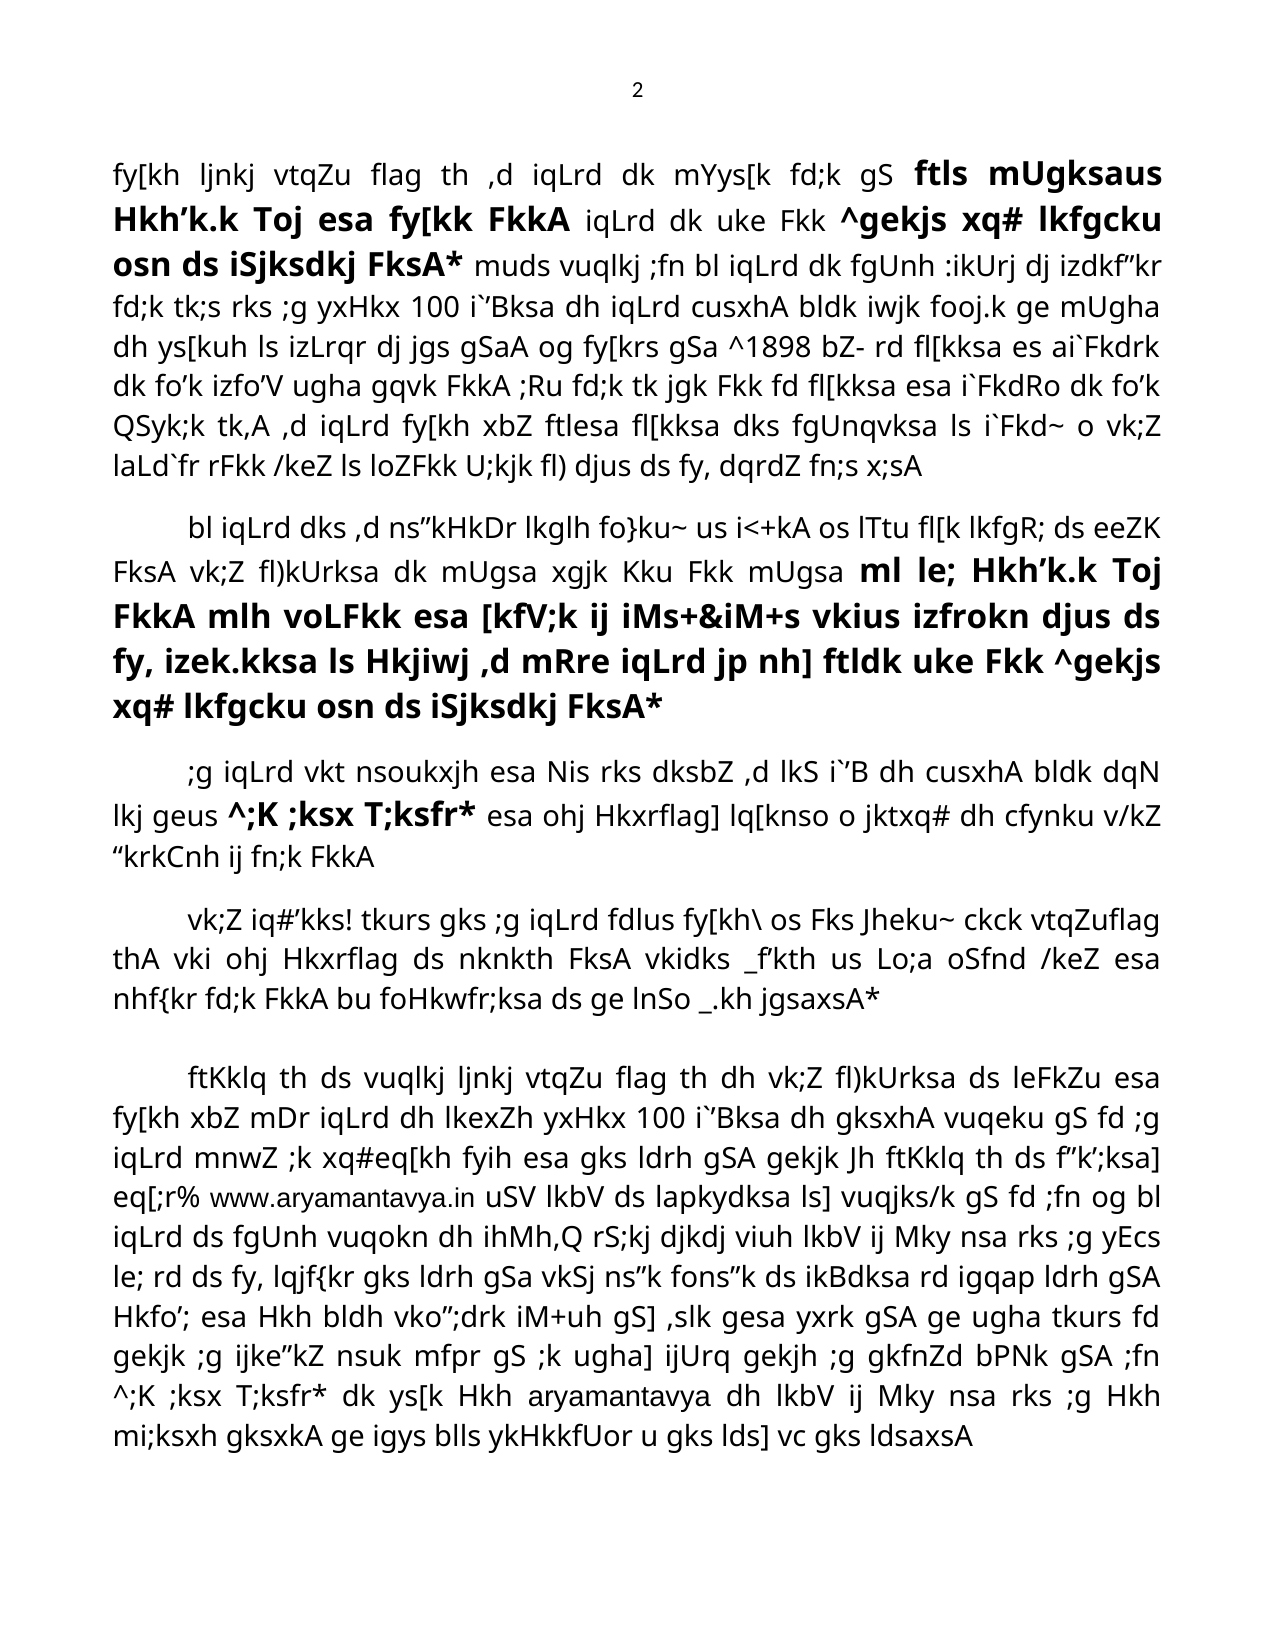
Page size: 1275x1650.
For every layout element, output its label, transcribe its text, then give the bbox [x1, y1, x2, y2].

text bl iqLrd dks ,d ns”kHkDr lkglh fo}ku~ us i<+kA os lTtu fl[k lkfgR; ds eeZK FksA vk;Z fl)kUrksa dk mUgsa xgjk Kku Fkk mUgsa ml le; Hkh’k.k Toj FkkA mlh voLFkk esa [kfV;k ij iMs+&iM+s vkius izfrokn djus ds fy, izek.kksa ls Hkjiwj ,d mRre iqLrd jp nh] ftldk uke Fkk ^gekjs xq# lkfgcku osn ds iSjksdkj FksA* [112, 507, 1162, 729]
text ftKklq th ds vuqlkj ljnkj vtqZu flag th dh vk;Z fl)kUrksa ds leFkZu esa fy[kh xbZ mDr iqLrd dh lkexZh yxHkx 100 i`’Bksa dh gksxhA vuqeku gS fd ;g iqLrd mnwZ ;k xq#eq[kh fyih esa gks ldrh gSA gekjk Jh ftKklq th ds f”k’;ksa] eq[;r% www.aryamantavya.in uSV lkbV ds lapkydksa ls] vuqjks/k gS fd ;fn og bl iqLrd ds fgUnh vuqokn dh ihMh,Q rS;kj djkdj viuh lkbV ij Mky nsa rks ;g yEcs le; rd ds fy, lqjf{kr gks ldrh gSa vkSj ns”k fons”k ds ikBdksa rd igqap ldrh gSA Hkfo’; esa Hkh bldh vko”;drk iM+uh gS] ,slk gesa yxrk gSA ge ugha tkurs fd gekjk ;g ijke”kZ nsuk mfpr gS ;k ugha] ijUrq gekjh ;g gkfnZd bPNk gSA ;fn ^;K ;ksx T;ksfr* dk ys[k Hkh aryamantavya dh lkbV ij Mky nsa rks ;g Hkh mi;ksxh gksxkA ge igys blls ykHkkfUor u gks lds] vc gks ldsaxsA [112, 1058, 1162, 1454]
text ;g iqLrd vkt nsoukxjh esa Nis rks dksbZ ,d lkS i`’B dh cusxhA bldk dqN lkj geus ^;K ;ksx T;ksfr* esa ohj Hkxrflag] lq[knso o jktxq# dh cfynku v/kZ “krkCnh ij fn;k FkkA [112, 751, 1162, 876]
text vk;Z iq#’kks! tkurs gks ;g iqLrd fdlus fy[kh\ os Fks Jheku~ ckck vtqZuflag thA vki ohj Hkxrflag ds nknkth FksA vkidks _f’kth us Lo;a oSfnd /keZ esa nhf{kr fd;k FkkA bu foHkwfr;ksa ds ge lnSo _.kh jgsaxsA* [112, 899, 1162, 1018]
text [112, 150, 1162, 485]
